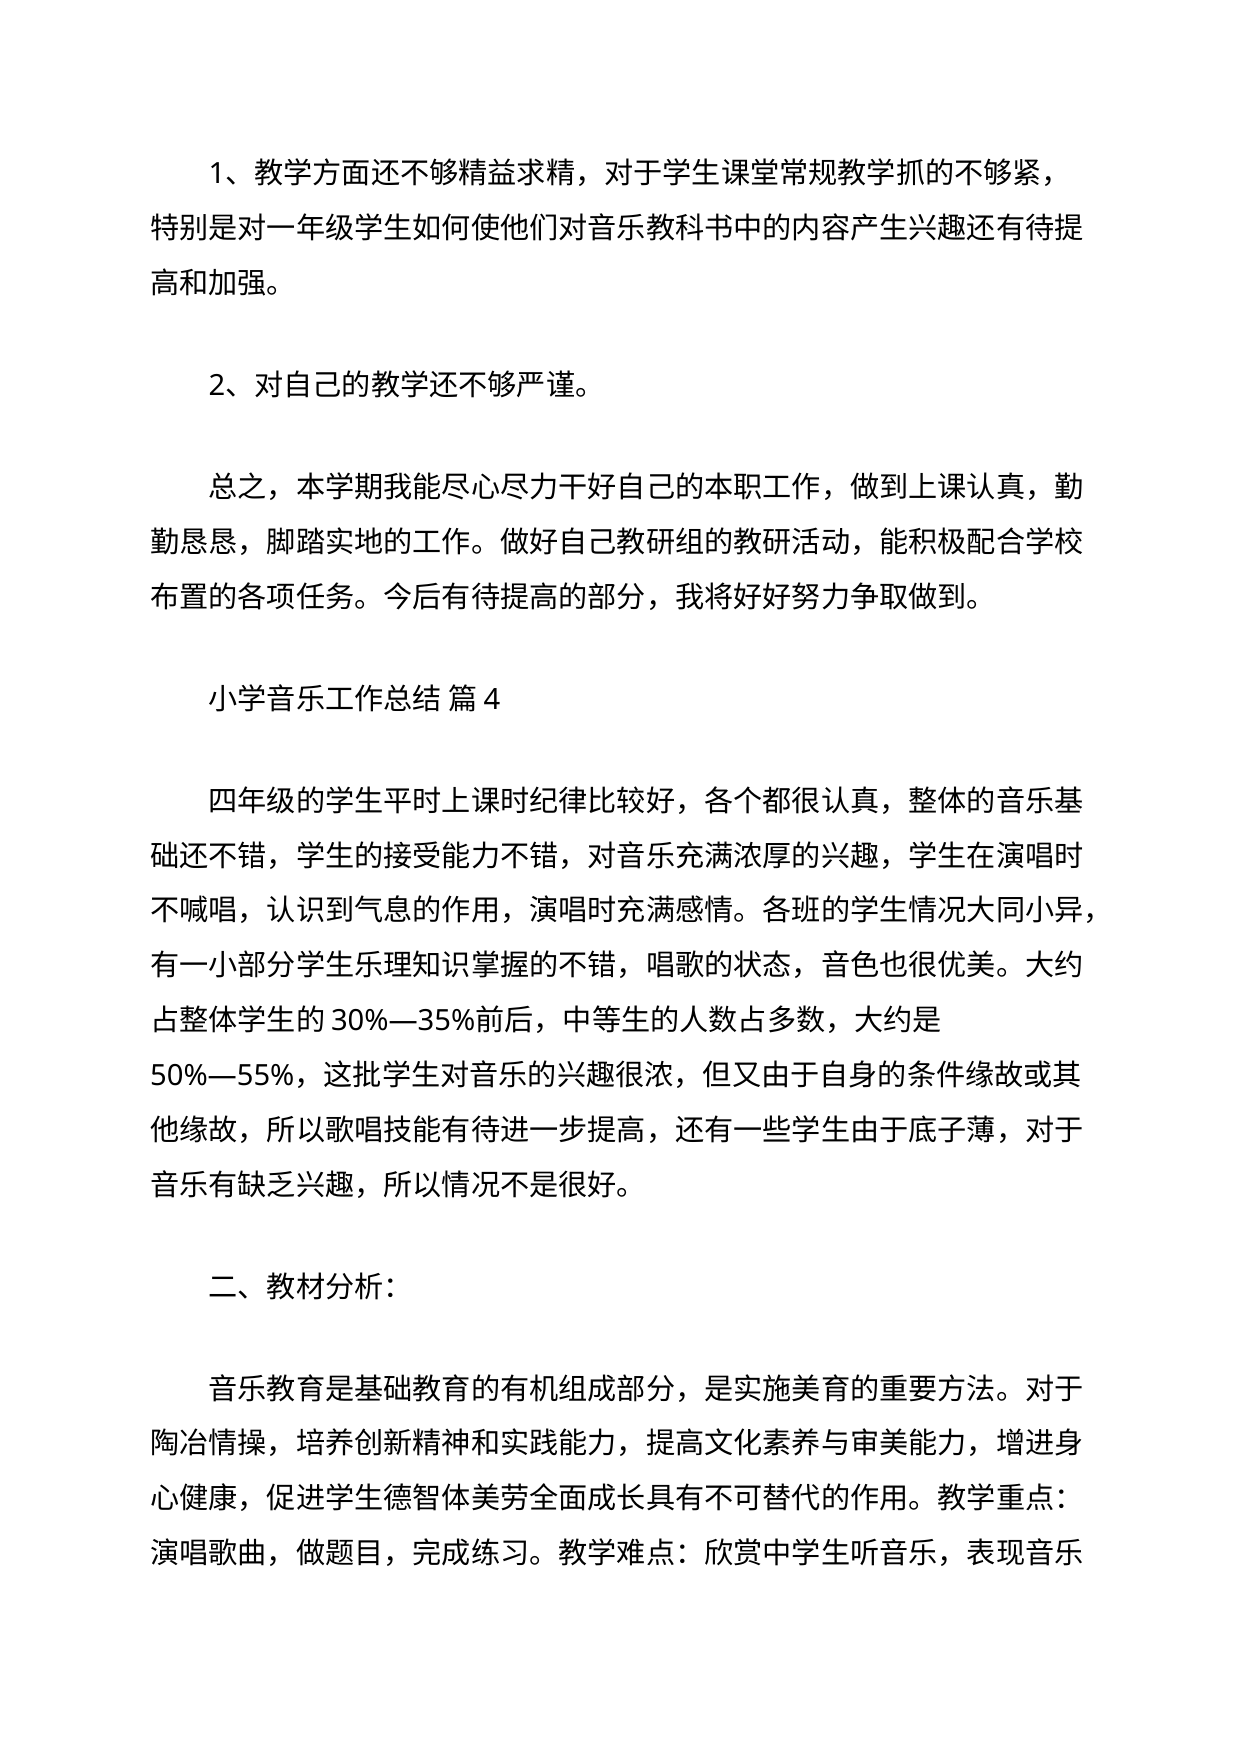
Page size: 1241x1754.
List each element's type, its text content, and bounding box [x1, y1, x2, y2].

text 四年级的学生平时上课时纪律比较好，各个都很认真，整体的音乐基础还不错，学生的接受能力不错，对音乐充满浓厚的兴趣，学生在演唱时不喊唱，认识到气息的作用，演唱时充满感情。各班的学生情况大同小异，有一小部分学生乐理知识掌握的不错，唱歌的状态，音色也很优美。大约占整体学生的30%―35%前后，中等生的人数占多数，大约是50%―55%，这批学生对音乐的兴趣很浓，但又由于自身的条件缘故或其他缘故，所以歌唱技能有待进一步提高，还有一些学生由于底子薄，对于音乐有缺乏兴趣，所以情况不是很好。 [150, 777, 1090, 1204]
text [150, 1365, 1090, 1572]
text 小学音乐工作总结 篇4 [150, 675, 1090, 718]
text 二、教材分析： [150, 1263, 1090, 1306]
text 1、教学方面还不够精益求精，对于学生课堂常规教学抓的不够紧，特别是对一年级学生如何使他们对音乐教科书中的内容产生兴趣还有待提高和加强。 [150, 150, 1090, 302]
text 总之，本学期我能尽心尽力干好自己的本职工作，做到上课认真，勤勤恳恳，脚踏实地的工作。做好自己教研组的教研活动，能积极配合学校布置的各项任务。今后有待提高的部分，我将好好努力争取做到。 [150, 464, 1090, 616]
text 2、对自己的教学还不够严谨。 [150, 362, 1090, 404]
